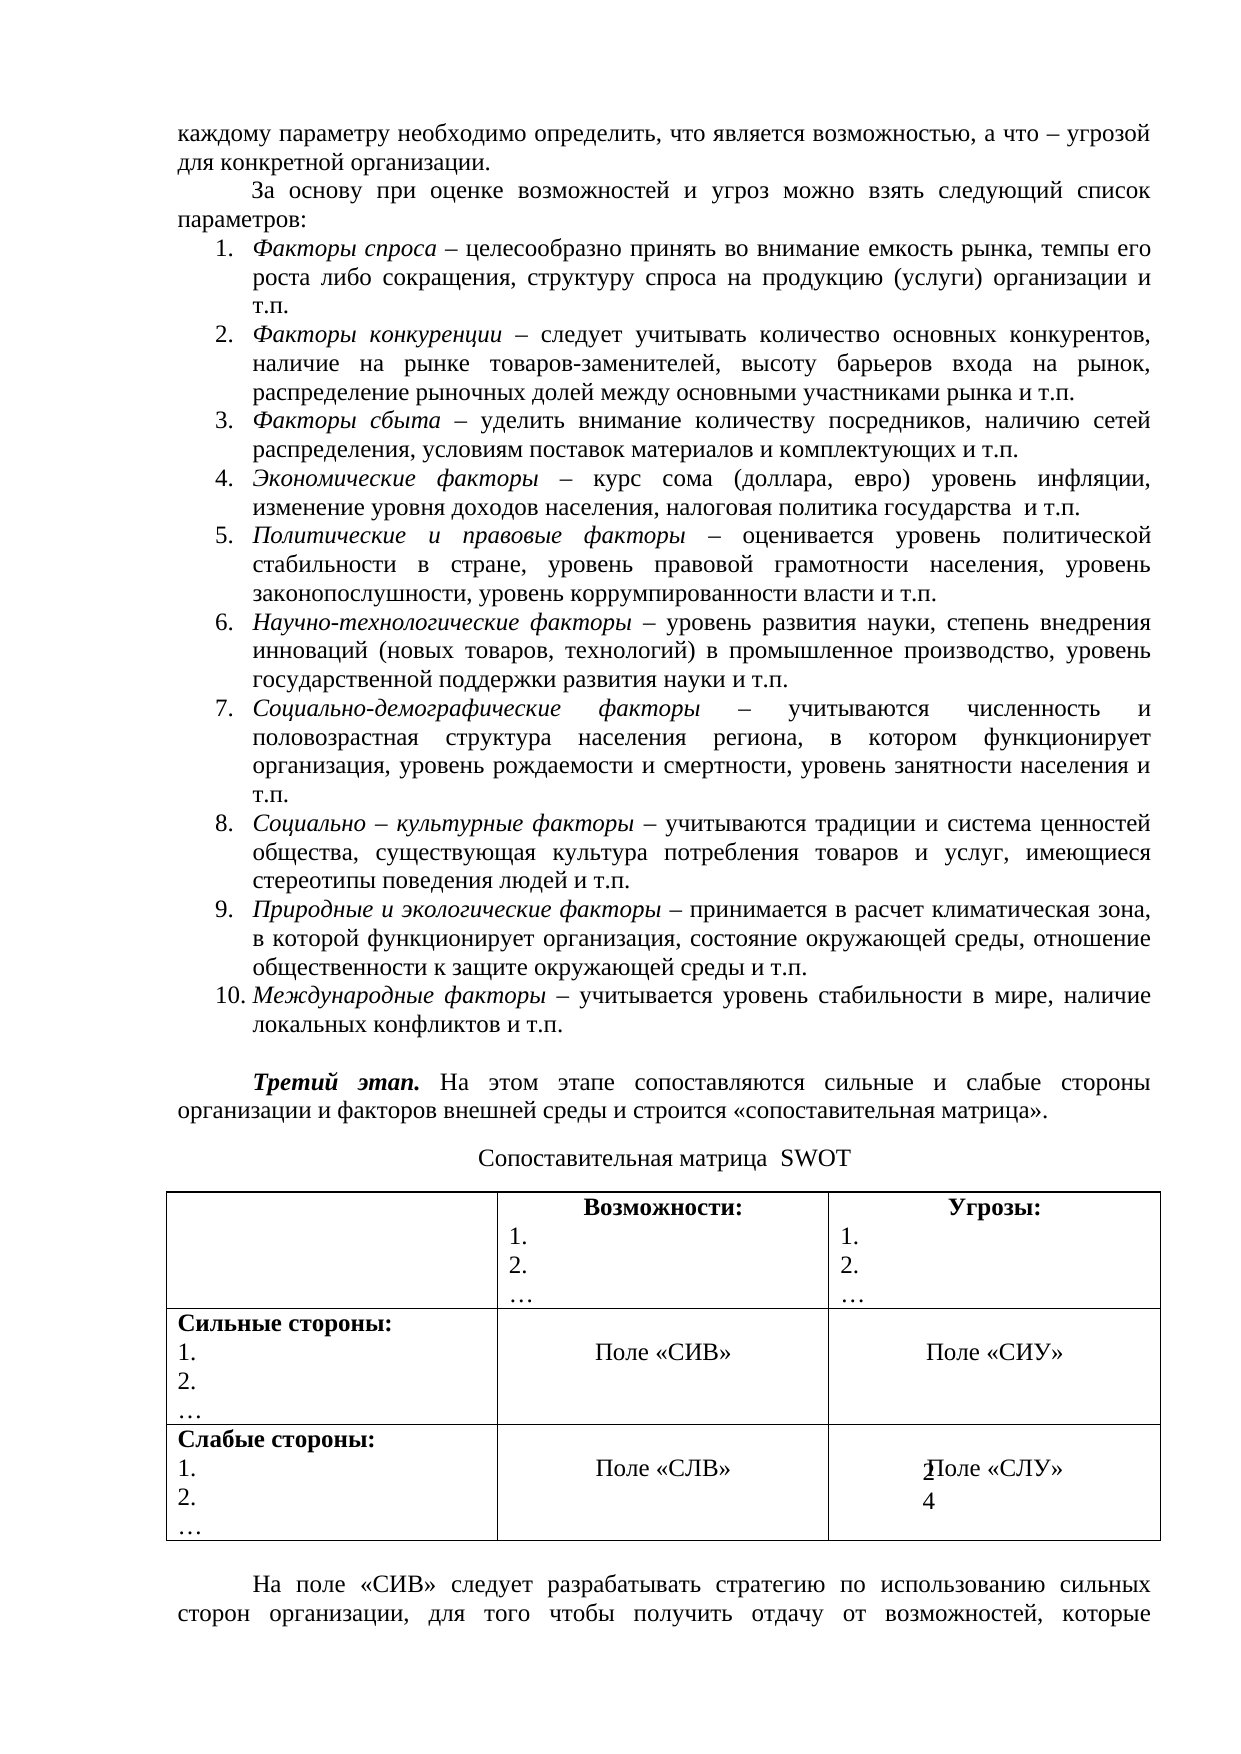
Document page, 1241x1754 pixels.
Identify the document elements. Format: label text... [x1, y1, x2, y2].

list Факторы конкуренции – следует учитывать количество основных конкурентов, наличие на рынке товаров-заменителей, высоту барьеров входа на рынок, распределение рыночных долей между основными участниками рынка и т.п. [215, 319, 1152, 406]
list Природные и экологические факторы – принимается в расчет климатическая зона, в которой функционирует организация, состояние окружающей среды, отношение общественности к защите окружающей среды и т.п. [215, 894, 1152, 981]
table_cell Поле «СЛУ» [829, 1425, 1160, 1539]
table_header Возможности: 1. 2. … [498, 1193, 828, 1307]
text Сопоставительная матрица SWOT [177, 1143, 1152, 1172]
text Третий этап. На этом этапе сопоставляются сильные и слабые стороны организации и факторов внешней среды и строится «сопоставительная матрица». [177, 1067, 1152, 1124]
list Социально – культурные факторы – учитываются традиции и система ценностей общества, существующая культура потребления товаров и услуг, имеющиеся стереотипы поведения людей и т.п. [215, 808, 1152, 894]
list Международные факторы – учитывается уровень стабильности в мире, наличие локальных конфликтов и т.п. [215, 981, 1152, 1038]
table_cell Поле «СИУ» [829, 1309, 1160, 1423]
text За основу при оценке возможностей и угроз можно взять следующий список параметров: [177, 176, 1152, 233]
table_cell Слабые стороны: 1. 2. … [167, 1425, 497, 1539]
list Факторы сбыта – уделить внимание количеству посредников, наличию сетей распределения, условиям поставок материалов и комплектующих и т.п. [215, 406, 1152, 463]
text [177, 1569, 1152, 1627]
list Научно-технологические факторы – уровень развития науки, степень внедрения инноваций (новых товаров, технологий) в промышленное производство, уровень государственной поддержки развития науки и т.п. [215, 607, 1152, 693]
list Политические и правовые факторы – оценивается уровень политической стабильности в стране, уровень правовой грамотности населения, уровень законопослушности, уровень коррумпированности власти и т.п. [215, 521, 1152, 607]
list Социально-демографические факторы – учитываются численность и половозрастная структура населения региона, в котором функционирует организация, уровень рождаемости и смертности, уровень занятности населения и т.п. [215, 693, 1152, 808]
table_header [167, 1193, 497, 1307]
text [177, 118, 1152, 176]
table_cell Поле «СИВ» [498, 1309, 828, 1423]
list Факторы спроса – целесообразно принять во внимание емкость рынка, темпы его роста либо сокращения, структуру спроса на продукцию (услуги) организации и т.п. [215, 233, 1152, 319]
list Экономические факторы – курс сома (доллара, евро) уровень инфляции, изменение уровня доходов населения, налоговая политика государства и т.п. [215, 463, 1152, 521]
table_cell Поле «СЛВ» [498, 1425, 828, 1539]
table_header Угрозы: 1. 2. … [829, 1193, 1160, 1307]
table_cell Сильные стороны: 1. 2. … [167, 1309, 497, 1423]
